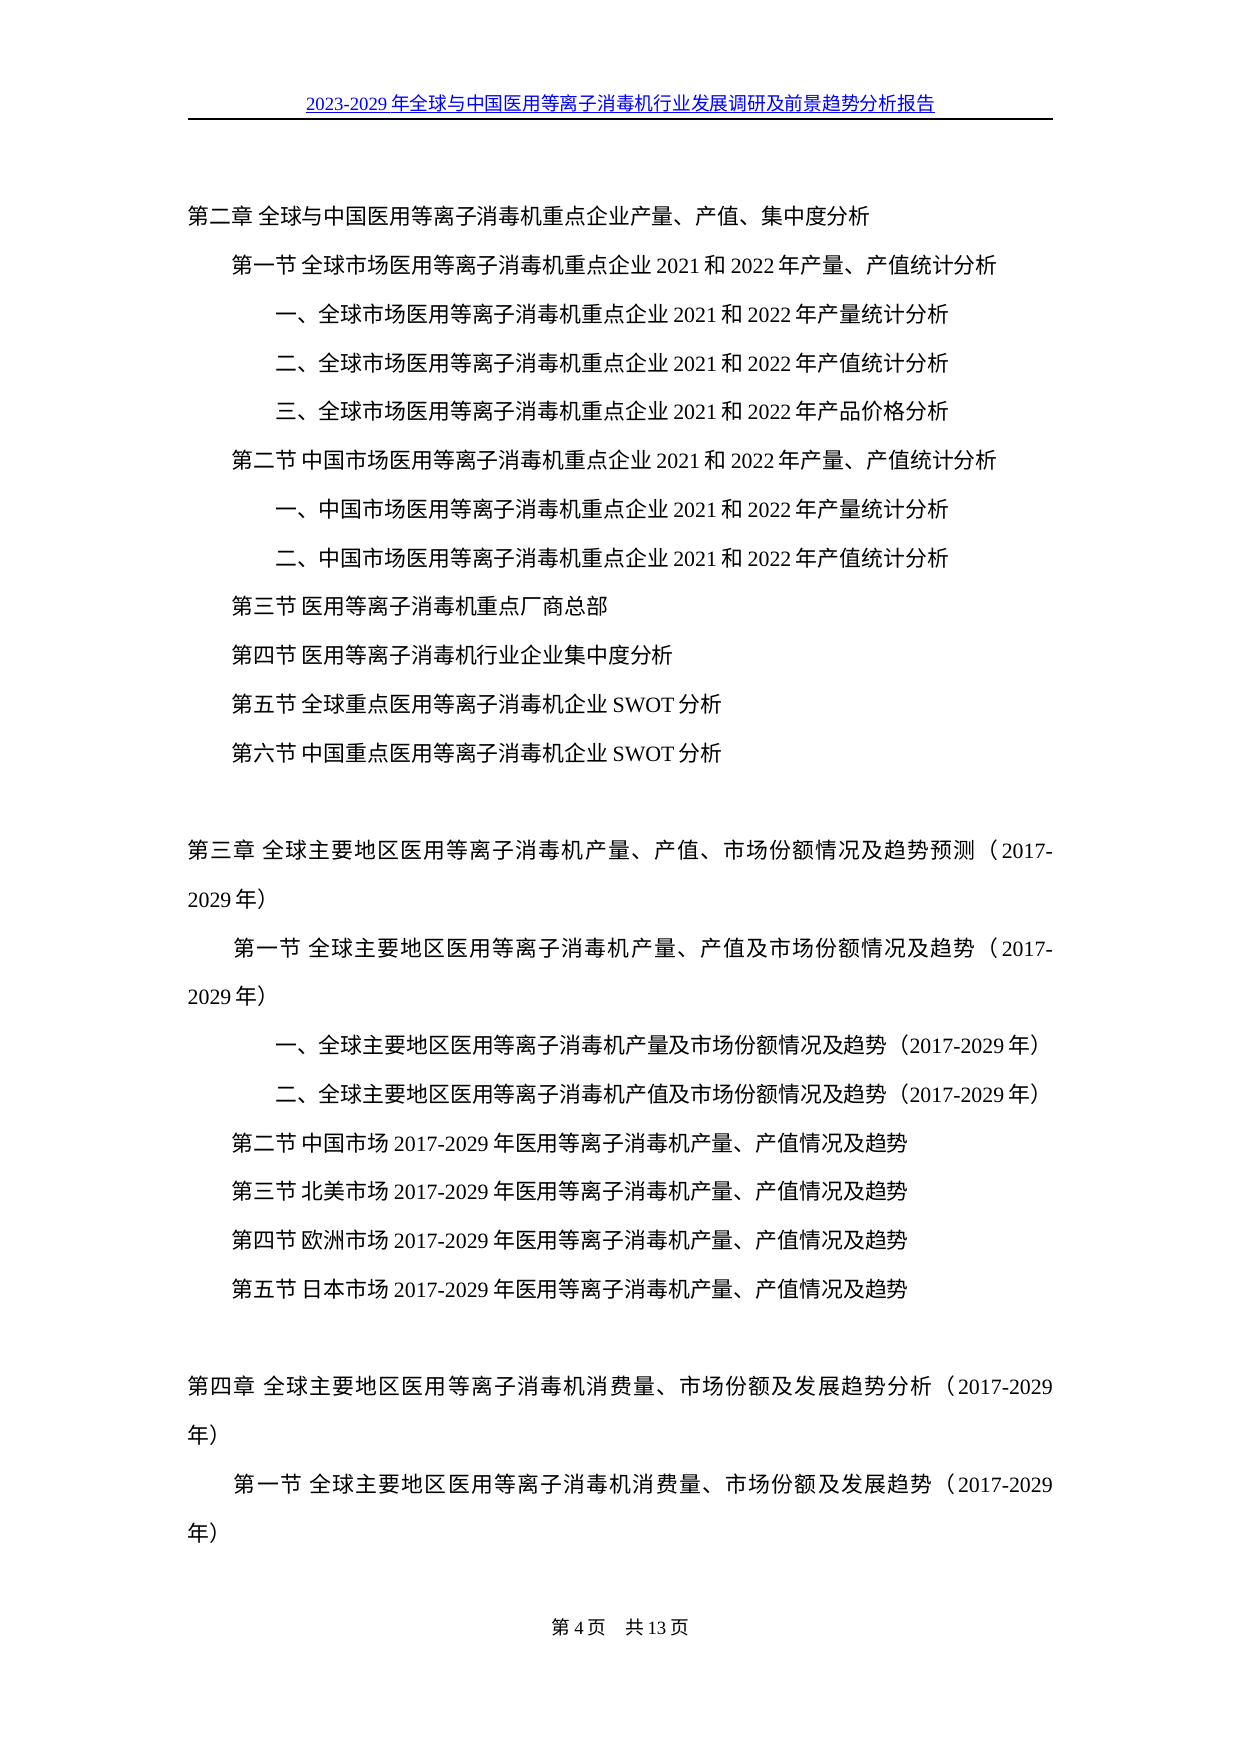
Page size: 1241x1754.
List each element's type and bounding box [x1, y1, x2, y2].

text [187, 150, 1053, 1548]
